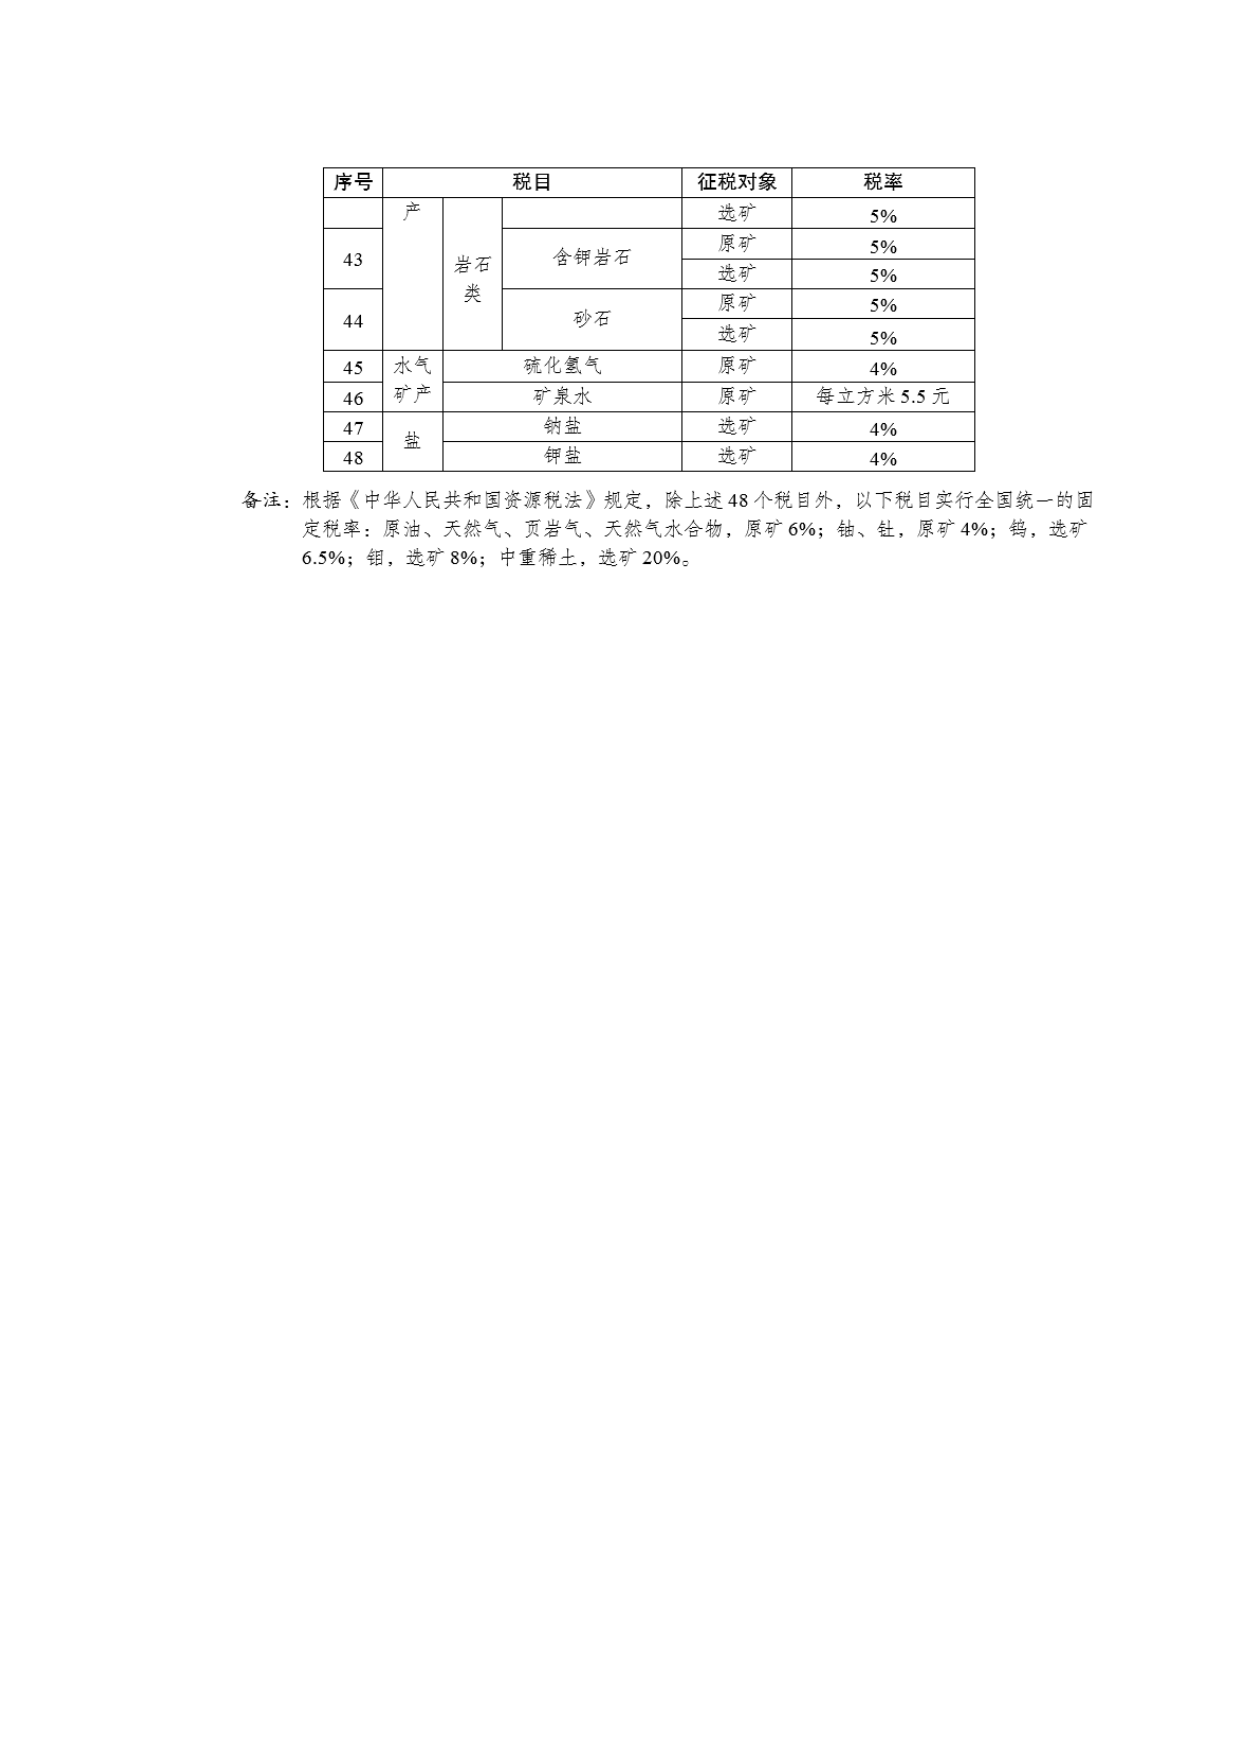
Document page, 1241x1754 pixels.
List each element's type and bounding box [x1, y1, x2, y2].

picture [231, 162, 1097, 580]
